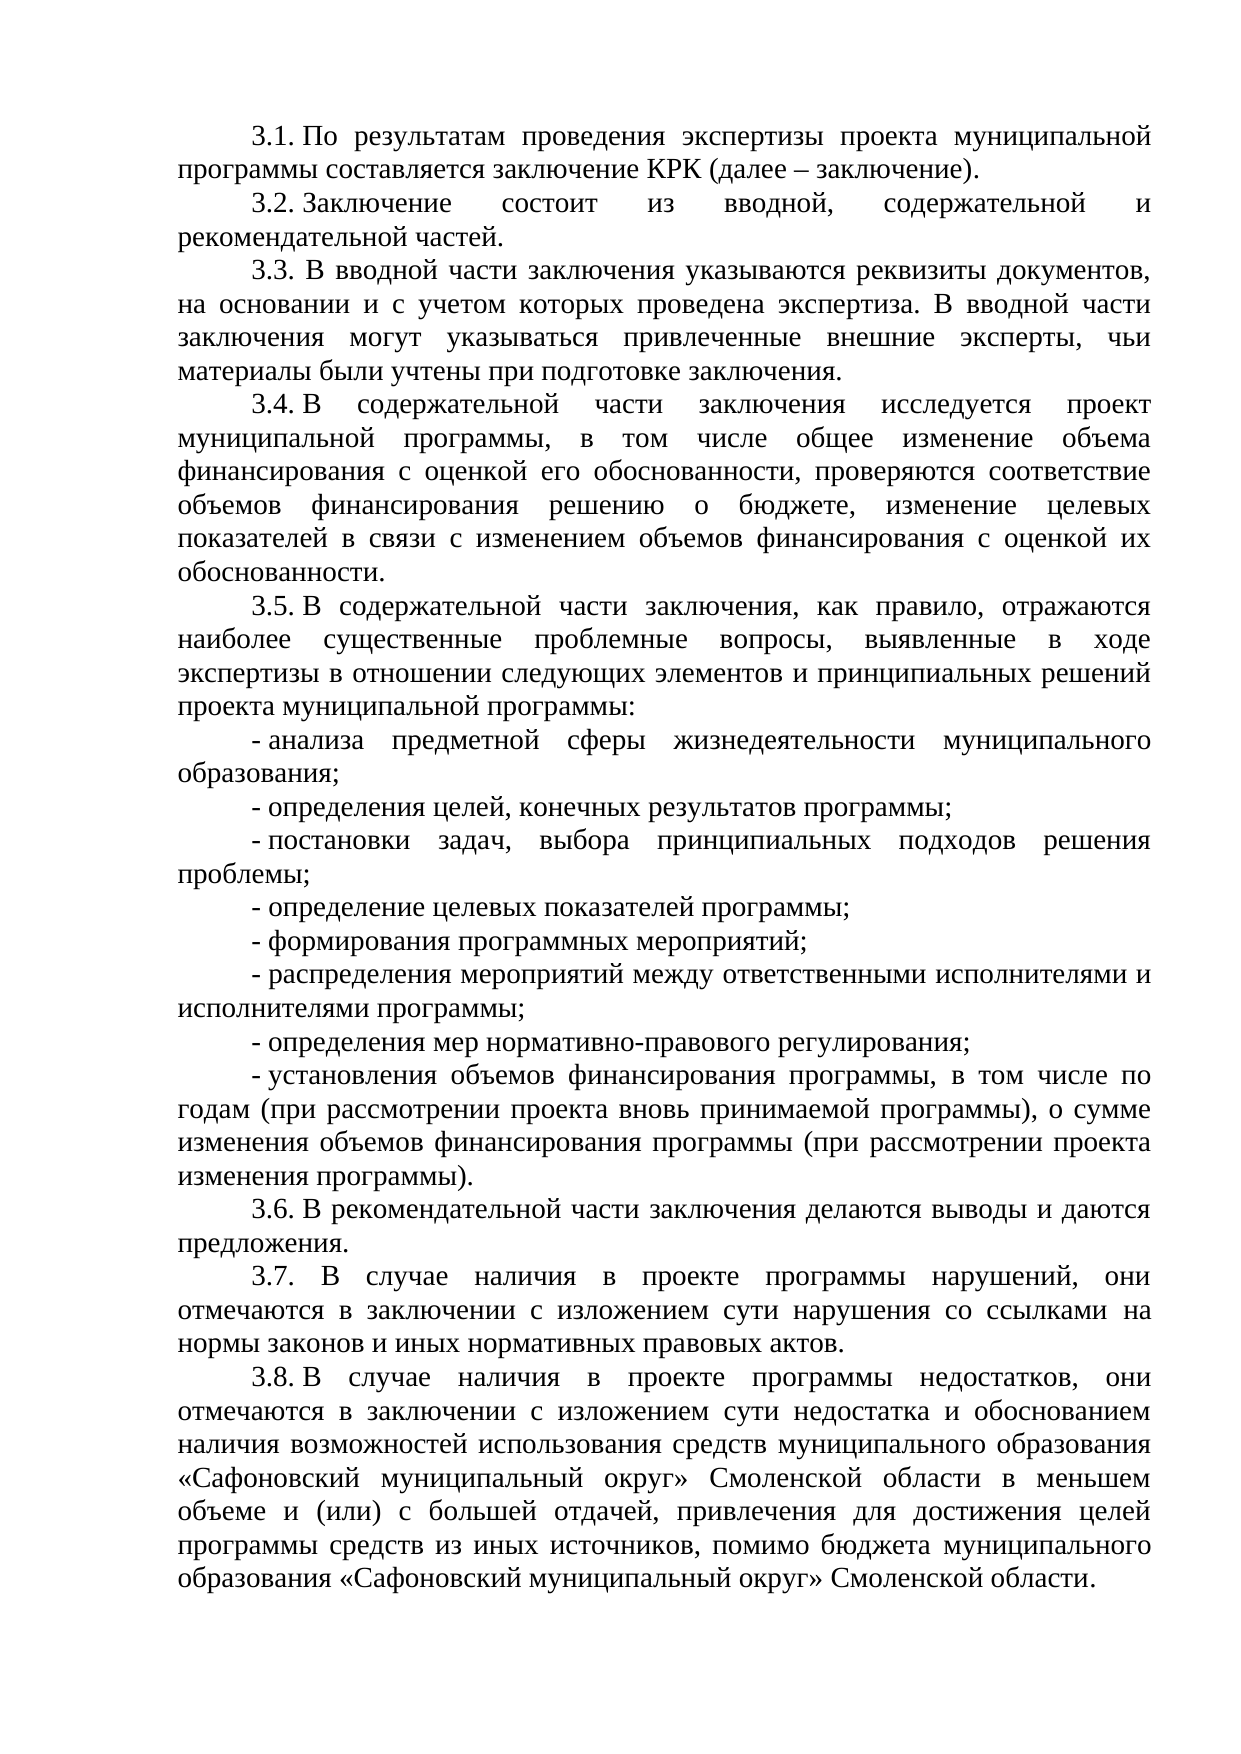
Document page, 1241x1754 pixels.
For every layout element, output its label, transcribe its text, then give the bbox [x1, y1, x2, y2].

text - определения мер нормативно-правового регулирования; [177, 1024, 1152, 1057]
text 3.8. В случае наличия в проекте программы недостатков, они отмечаются в заключении с изложением сути недостатка и обоснованием наличия возможностей использования средств муниципального образования «Сафоновский муниципальный округ» Смоленской области в меньшем объеме и (или) с большей отдачей, привлечения для достижения целей программы средств из иных источников, помимо бюджета муниципального образования «Сафоновский муниципальный округ» Смоленской области. [177, 1359, 1152, 1594]
text - постановки задач, выбора принципиальных подходов решения проблемы; [177, 822, 1152, 889]
text - анализа предметной сферы жизнедеятельности муниципального образования; [177, 722, 1152, 789]
text 3.2. Заключение состоит из вводной, содержательной и рекомендательной частей. [177, 185, 1152, 252]
text 3.3. В вводной части заключения указываются реквизиты документов, на основании и с учетом которых проведена экспертиза. В вводной части заключения могут указываться привлеченные внешние эксперты, чьи материалы были учтены при подготовке заключения. [177, 252, 1152, 386]
text - определения целей, конечных результатов программы; [177, 789, 1152, 822]
text 3.1. По результатам проведения экспертизы проекта муниципальной программы составляется заключение КРК (далее – заключение). [177, 118, 1152, 185]
text - определение целевых показателей программы; [177, 889, 1152, 923]
text 3.5. В содержательной части заключения, как правило, отражаются наиболее существенные проблемные вопросы, выявленные в ходе экспертизы в отношении следующих элементов и принципиальных решений проекта муниципальной программы: [177, 588, 1152, 722]
text 3.4. В содержательной части заключения исследуется проект муниципальной программы, в том числе общее изменение объема финансирования с оценкой его обоснованности, проверяются соответствие объемов финансирования решению о бюджете, изменение целевых показателей в связи с изменением объемов финансирования с оценкой их обоснованности. [177, 386, 1152, 588]
text - формирования программных мероприятий; [177, 923, 1152, 957]
text - распределения мероприятий между ответственными исполнителями и исполнителями программы; [177, 957, 1152, 1024]
text 3.7. В случае наличия в проекте программы нарушений, они отмечаются в заключении с изложением сути нарушения со ссылками на нормы законов и иных нормативных правовых актов. [177, 1258, 1152, 1359]
text - установления объемов финансирования программы, в том числе по годам (при рассмотрении проекта вновь принимаемой программы), о сумме изменения объемов финансирования программы (при рассмотрении проекта изменения программы). [177, 1057, 1152, 1191]
text 3.6. В рекомендательной части заключения делаются выводы и даются предложения. [177, 1191, 1152, 1258]
